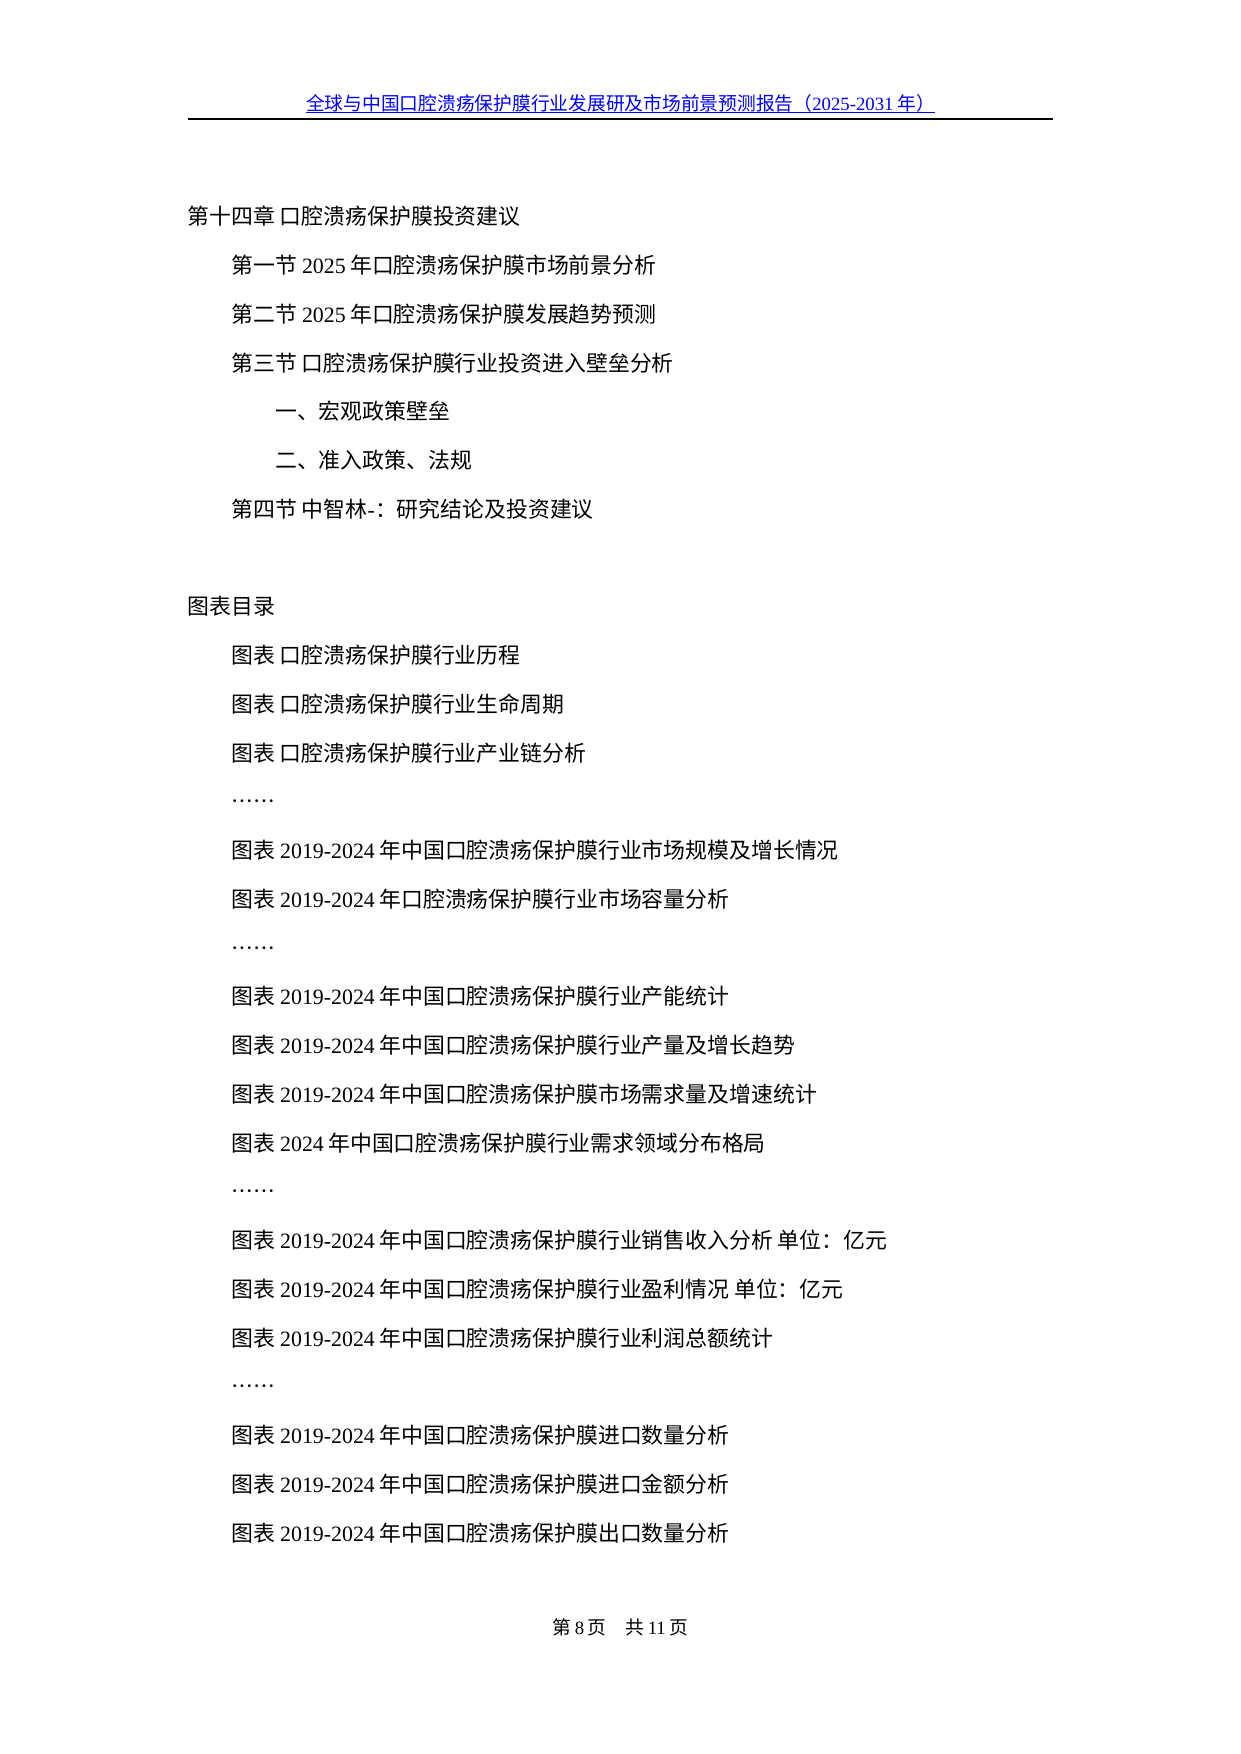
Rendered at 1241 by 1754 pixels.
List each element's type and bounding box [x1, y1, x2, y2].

text [187, 150, 1053, 1548]
